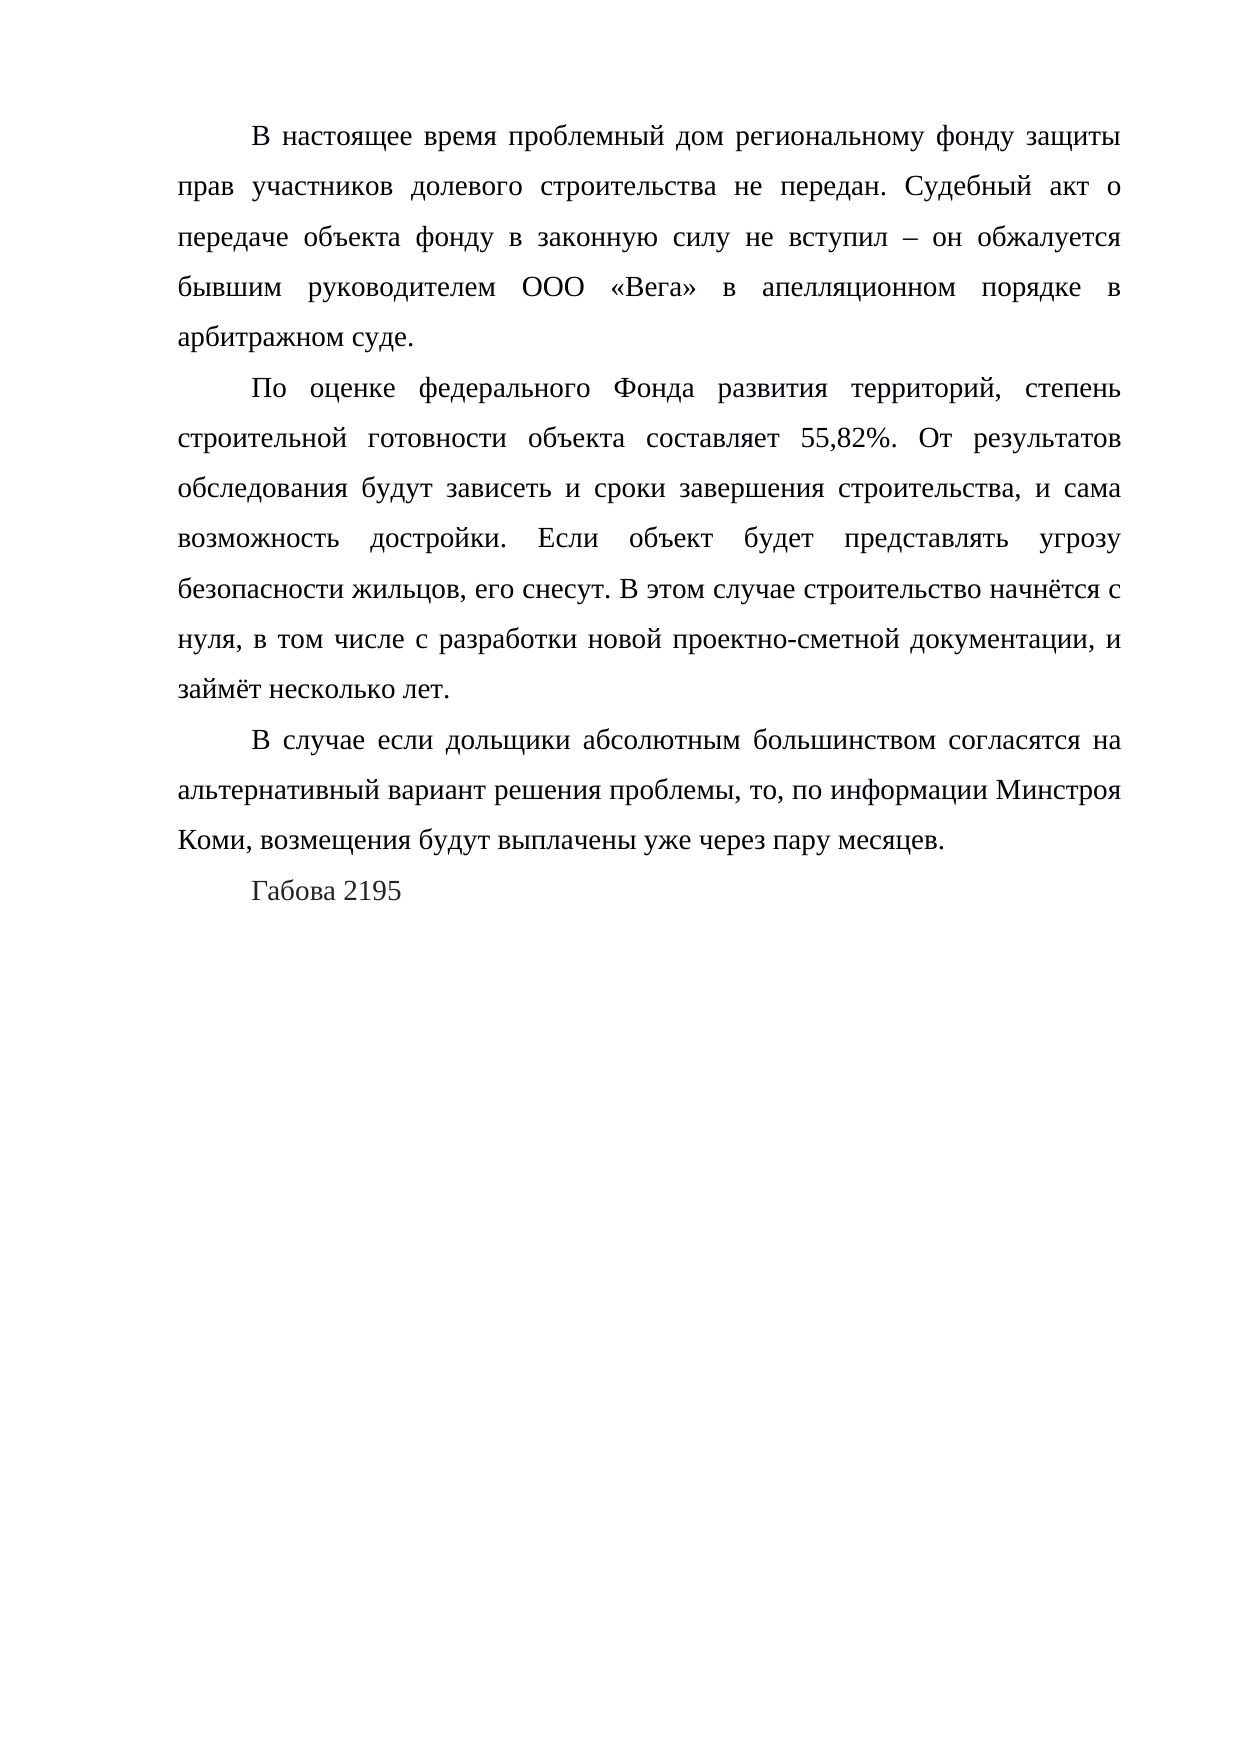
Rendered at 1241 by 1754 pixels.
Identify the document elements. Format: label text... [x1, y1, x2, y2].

text В случае если дольщики абсолютным большинством согласятся на альтернативный вариант решения проблемы, то, по информации Минстроя Коми, возмещения будут выплачены уже через пару месяцев. [177, 722, 1122, 856]
text По оценке федерального Фонда развития территорий, степень строительной готовности объекта составляет 55,82%. От результатов обследования будут зависеть и сроки завершения строительства, и сама возможность достройки. Если объект будет представлять угрозу безопасности жильцов, его снесут. В этом случае строительство начнётся с нуля, в том числе с разработки новой проектно-сметной документации, и займёт несколько лет. [177, 370, 1122, 705]
text В настоящее время проблемный дом региональному фонду защиты прав участников долевого строительства не передан. Судебный акт о передаче объекта фонду в законную силу не вступил – он обжалуется бывшим руководителем ООО «Вега» в апелляционном порядке в арбитражном суде. [177, 118, 1122, 353]
subtitle Габова 2195 [177, 873, 1122, 906]
